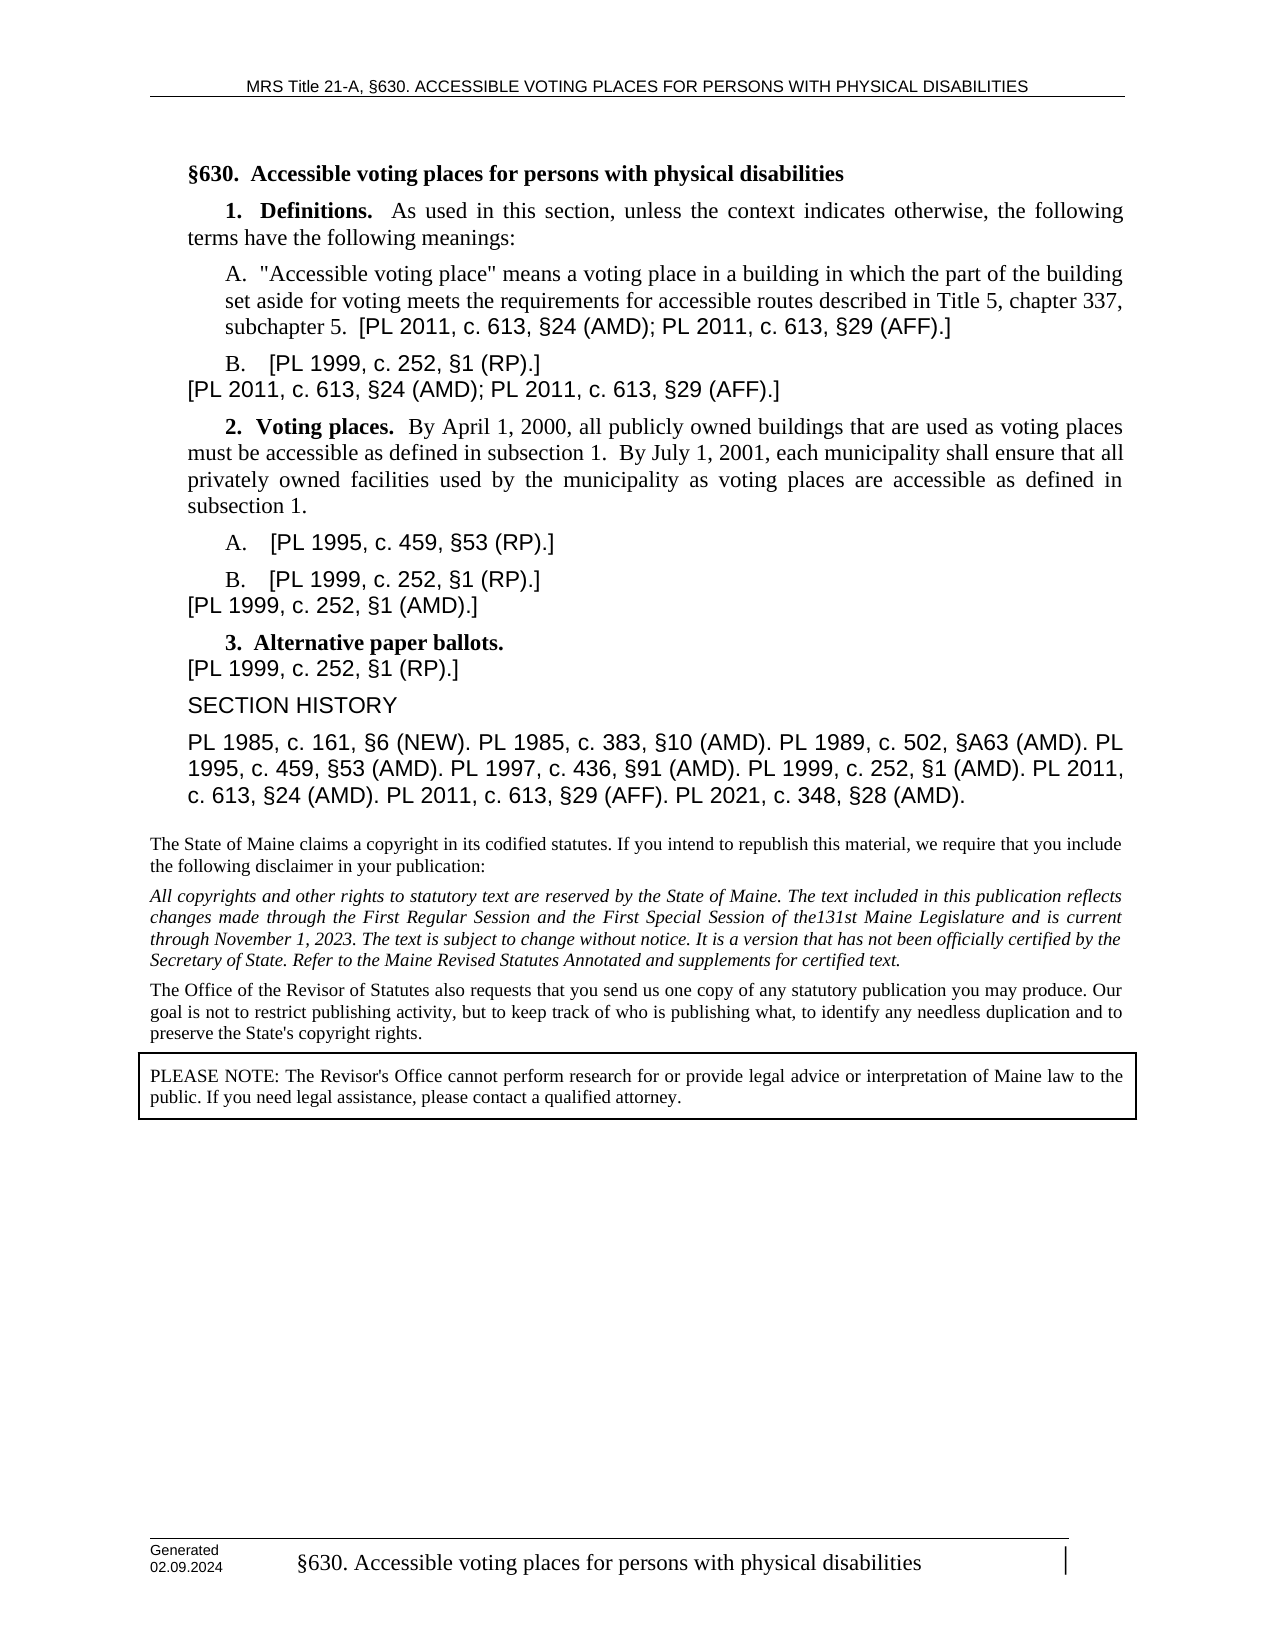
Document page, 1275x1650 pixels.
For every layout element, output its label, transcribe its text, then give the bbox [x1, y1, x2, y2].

text [PL 1999, c. 252, §1 (RP).] [187, 655, 1125, 682]
text A. "Accessible voting place" means a voting place in a building in which the part of the building set aside for voting meets the requirements for accessible routes described in Title 5, chapter 337, subchapter 5. [PL 2011, c. 613, §24 (AMD); PL 2011, c. 613, §29 (AFF).] [225, 260, 1125, 339]
text [PL 1999, c. 252, §1 (AMD).] [187, 592, 1125, 619]
text All copyrights and other rights to statutory text are reserved by the State of Maine. The text included in this publication reflects changes made through the First Regular Session and the First Special Session of the131st Maine Legislature and is current through November 1, 2023 . The text is subject to change without notice. It is a version that has not been officially certified by the Secretary of State. Refer to the Maine Revised Statutes Annotated and supplements for certified text. [150, 884, 1125, 971]
text 2. Voting places. By April 1, 2000, all publicly owned buildings that are used as voting places must be accessible as defined in subsection 1. By July 1, 2001, each municipality shall ensure that all privately owned facilities used by the municipality as voting places are accessible as defined in subsection 1. [187, 413, 1125, 518]
text The State of Maine claims a copyright in its codified statutes. If you intend to republish this material, we require that you include the following disclaimer in your publication: [150, 833, 1125, 876]
text PL 1985, c. 161, §6 (NEW). PL 1985, c. 383, §10 (AMD). PL 1989, c. 502, §A63 (AMD). PL 1995, c. 459, §53 (AMD). PL 1997, c. 436, §91 (AMD). PL 1999, c. 252, §1 (AMD). PL 2011, c. 613, §24 (AMD). PL 2011, c. 613, §29 (AFF). PL 2021, c. 348, §28 (AMD). [187, 729, 1125, 808]
text §630. Accessible voting places for persons with physical disabilities [187, 160, 1125, 187]
text 3. Alternative paper ballots. [187, 629, 1125, 655]
text 1. Definitions. As used in this section, unless the context indicates otherwise, the following terms have the following meanings: [187, 197, 1125, 250]
text B. [PL 1999, c. 252, §1 (RP).] [225, 566, 1125, 592]
text The Office of the Revisor of Statutes also requests that you send us one copy of any statutory publication you may produce. Our goal is not to restrict publishing activity, but to keep track of who is publishing what, to identify any needless duplication and to preserve the State's copyright rights. [150, 979, 1125, 1044]
text A. [PL 1995, c. 459, §53 (RP).] [225, 529, 1125, 555]
text B. [PL 1999, c. 252, §1 (RP).] [225, 350, 1125, 376]
text [PL 2011, c. 613, §24 (AMD); PL 2011, c. 613, §29 (AFF).] [187, 376, 1125, 403]
text PLEASE NOTE: The Revisor's Office cannot perform research for or provide legal advice or interpretation of Maine law to the public. If you need legal assistance, please contact a qualified attorney. [140, 1054, 1135, 1118]
text SECTION HISTORY [187, 692, 1125, 718]
